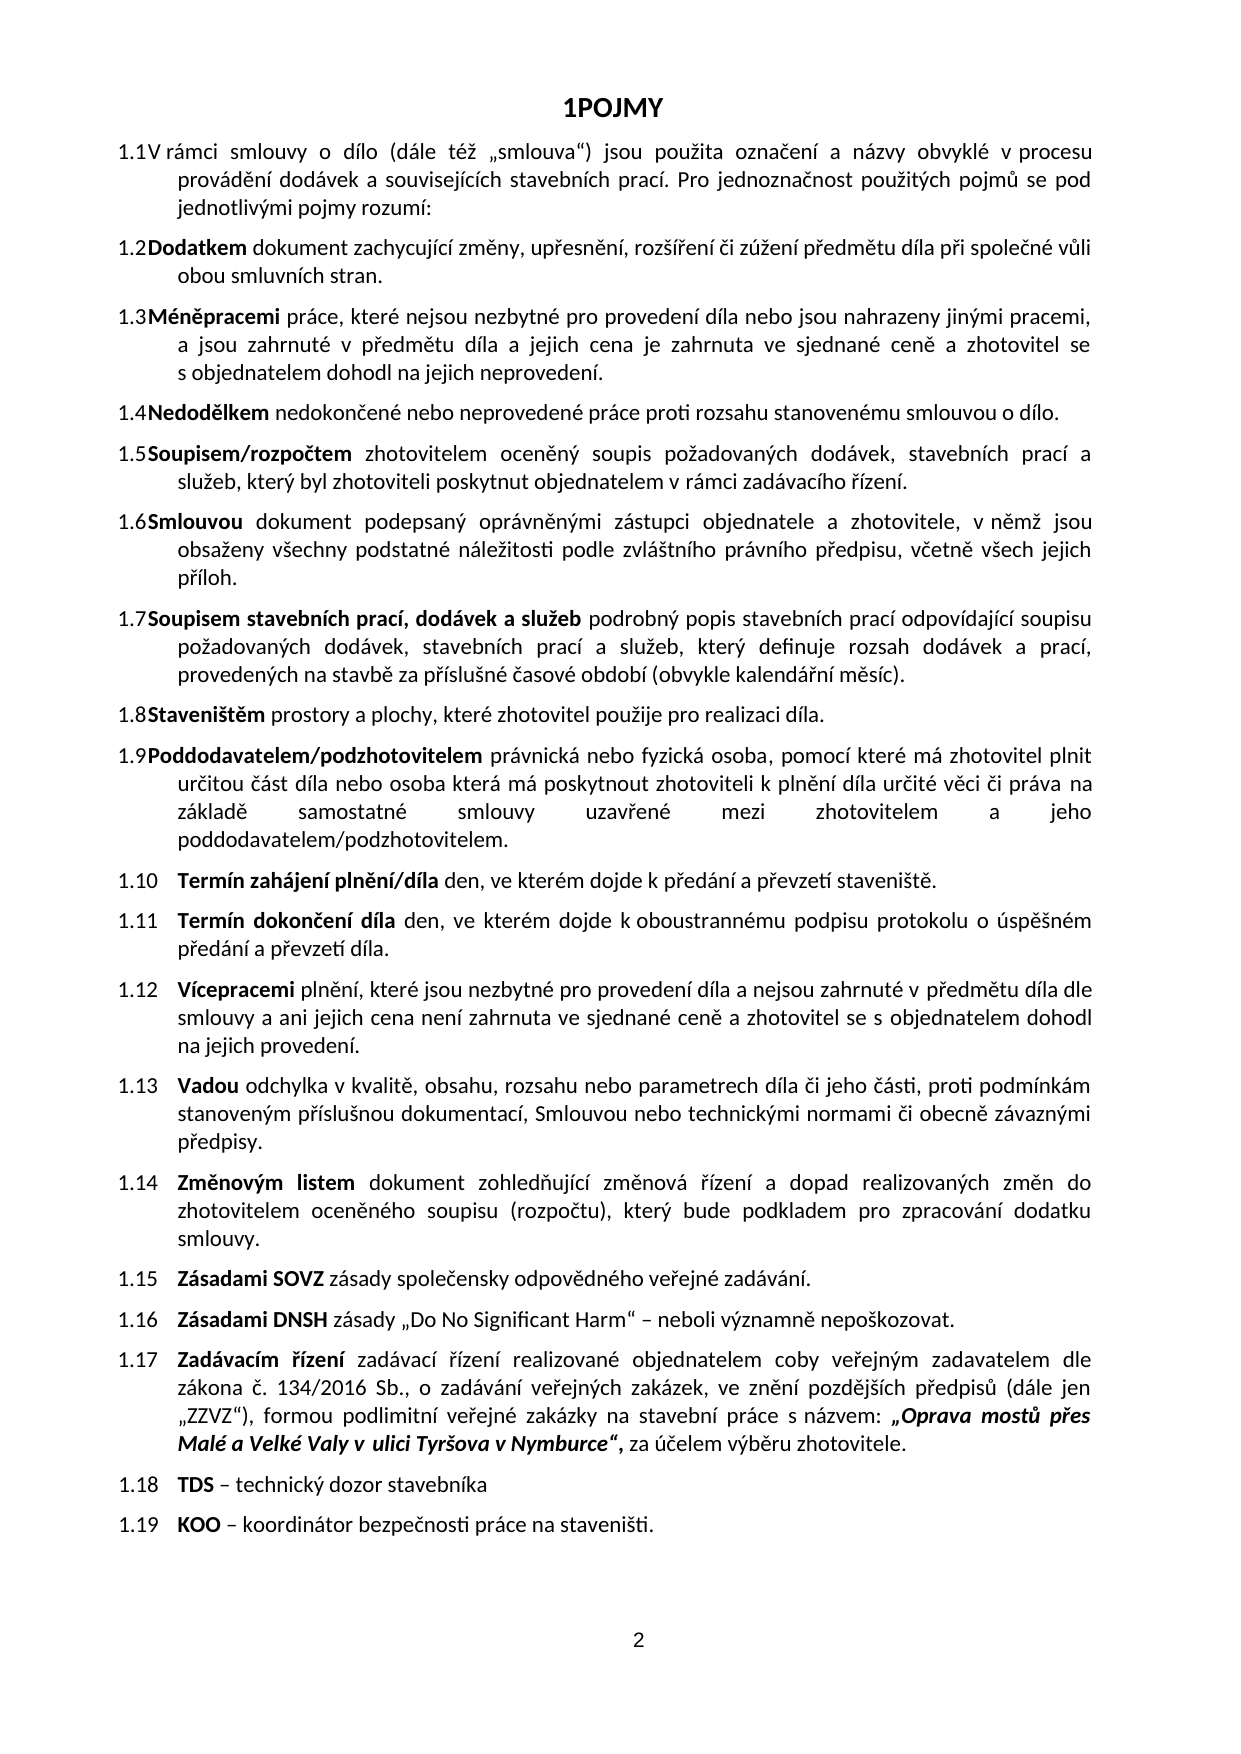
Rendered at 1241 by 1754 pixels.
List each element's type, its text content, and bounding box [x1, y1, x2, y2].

subtitle Termín zahájení plnění/díla den, ve kterém dojde k předání a převzetí staveniště. [117, 866, 1093, 894]
subtitle Nedodělkem nedokončené nebo neprovedené práce proti rozsahu stanovenému smlouvou o dílo. [117, 398, 1093, 426]
subtitle Soupisem stavebních prací, dodávek a služeb podrobný popis stavebních prací odpovídající soupisu požadovaných dodávek, stavebních prací a služeb, který definuje rozsah dodávek a prací, provedených na stavbě za příslušné časové období (obvykle kalendářní měsíc). [117, 604, 1093, 688]
subtitle Dodatkem dokument zachycující změny, upřesnění, rozšíření či zúžení předmětu díla při společné vůli obou smluvních stran. [117, 233, 1093, 289]
subtitle TDS – technický dozor stavebníka [118, 1470, 1093, 1498]
subtitle Zadávacím řízení zadávací řízení realizované objednatelem coby veřejným zadavatelem dle zákona č. 134/2016 Sb., o zadávání veřejných zakázek, ve znění pozdějších předpisů (dále jen „ZZVZ“), formou podlimitní veřejné zakázky na stavební práce s názvem: „Oprava mostů přes Malé a Velké Valy v ulici Tyršova v Nymburce“, za účelem výběru zhotovitele. [117, 1346, 1093, 1458]
subtitle Zásadami SOVZ zásady společensky odpovědného veřejné zadávání. [117, 1264, 1093, 1292]
subtitle V rámci smlouvy o dílo (dále též „smlouva“) jsou použita označení a názvy obvyklé v procesu provádění dodávek a souvisejících stavebních prací. Pro jednoznačnost použitých pojmů se pod jednotlivými pojmy rozumí: [117, 137, 1093, 221]
subtitle Smlouvou dokument podepsaný oprávněnými zástupci objednatele a zhotovitele, v němž jsou obsaženy všechny podstatné náležitosti podle zvláštního právního předpisu, včetně všech jejich příloh. [117, 507, 1093, 592]
subtitle Vadou odchylka v kvalitě, obsahu, rozsahu nebo parametrech díla či jeho části, proti podmínkám stanoveným příslušnou dokumentací, Smlouvou nebo technickými normami či obecně závaznými předpisy. [117, 1071, 1093, 1155]
subtitle KOO – koordinátor bezpečnosti práce na staveništi. [118, 1511, 1093, 1539]
subtitle Vícepracemi plnění, které jsou nezbytné pro provedení díla a nejsou zahrnuté v předmětu díla dle smlouvy a ani jejich cena není zahrnuta ve sjednané ceně a zhotovitel se s objednatelem dohodl na jejich provedení. [117, 975, 1093, 1059]
subtitle Zásadami DNSH zásady „Do No Significant Harm“ – neboli významně nepoškozovat. [117, 1305, 1093, 1333]
subtitle Soupisem/rozpočtem zhotovitelem oceněný soupis požadovaných dodávek, stavebních prací a služeb, který byl zhotoviteli poskytnut objednatelem v rámci zadávacího řízení. [117, 439, 1093, 495]
subtitle Změnovým listem dokument zohledňující změnová řízení a dopad realizovaných změn do zhotovitelem oceněného soupisu (rozpočtu), který bude podkladem pro zpracování dodatku smlouvy. [117, 1168, 1093, 1252]
subtitle Poddodavatelem/podzhotovitelem právnická nebo fyzická osoba, pomocí které má zhotovitel plnit určitou část díla nebo osoba která má poskytnout zhotoviteli k plnění díla určité věci či práva na základě samostatné smlouvy uzavřené mezi zhotovitelem a jeho poddodavatelem/podzhotovitelem. [117, 741, 1093, 853]
subtitle Méněpracemi práce, které nejsou nezbytné pro provedení díla nebo jsou nahrazeny jinými pracemi, a jsou zahrnuté v předmětu díla a jejich cena je zahrnuta ve sjednané ceně a zhotovitel se s objednatelem dohodl na jejich neprovedení. [117, 302, 1093, 386]
subtitle Pojmy [132, 89, 1093, 124]
subtitle Termín dokončení díla den, ve kterém dojde k oboustrannému podpisu protokolu o úspěšném předání a převzetí díla. [117, 906, 1093, 962]
subtitle Staveništěm prostory a plochy, které zhotovitel použije pro realizaci díla. [117, 701, 1093, 729]
